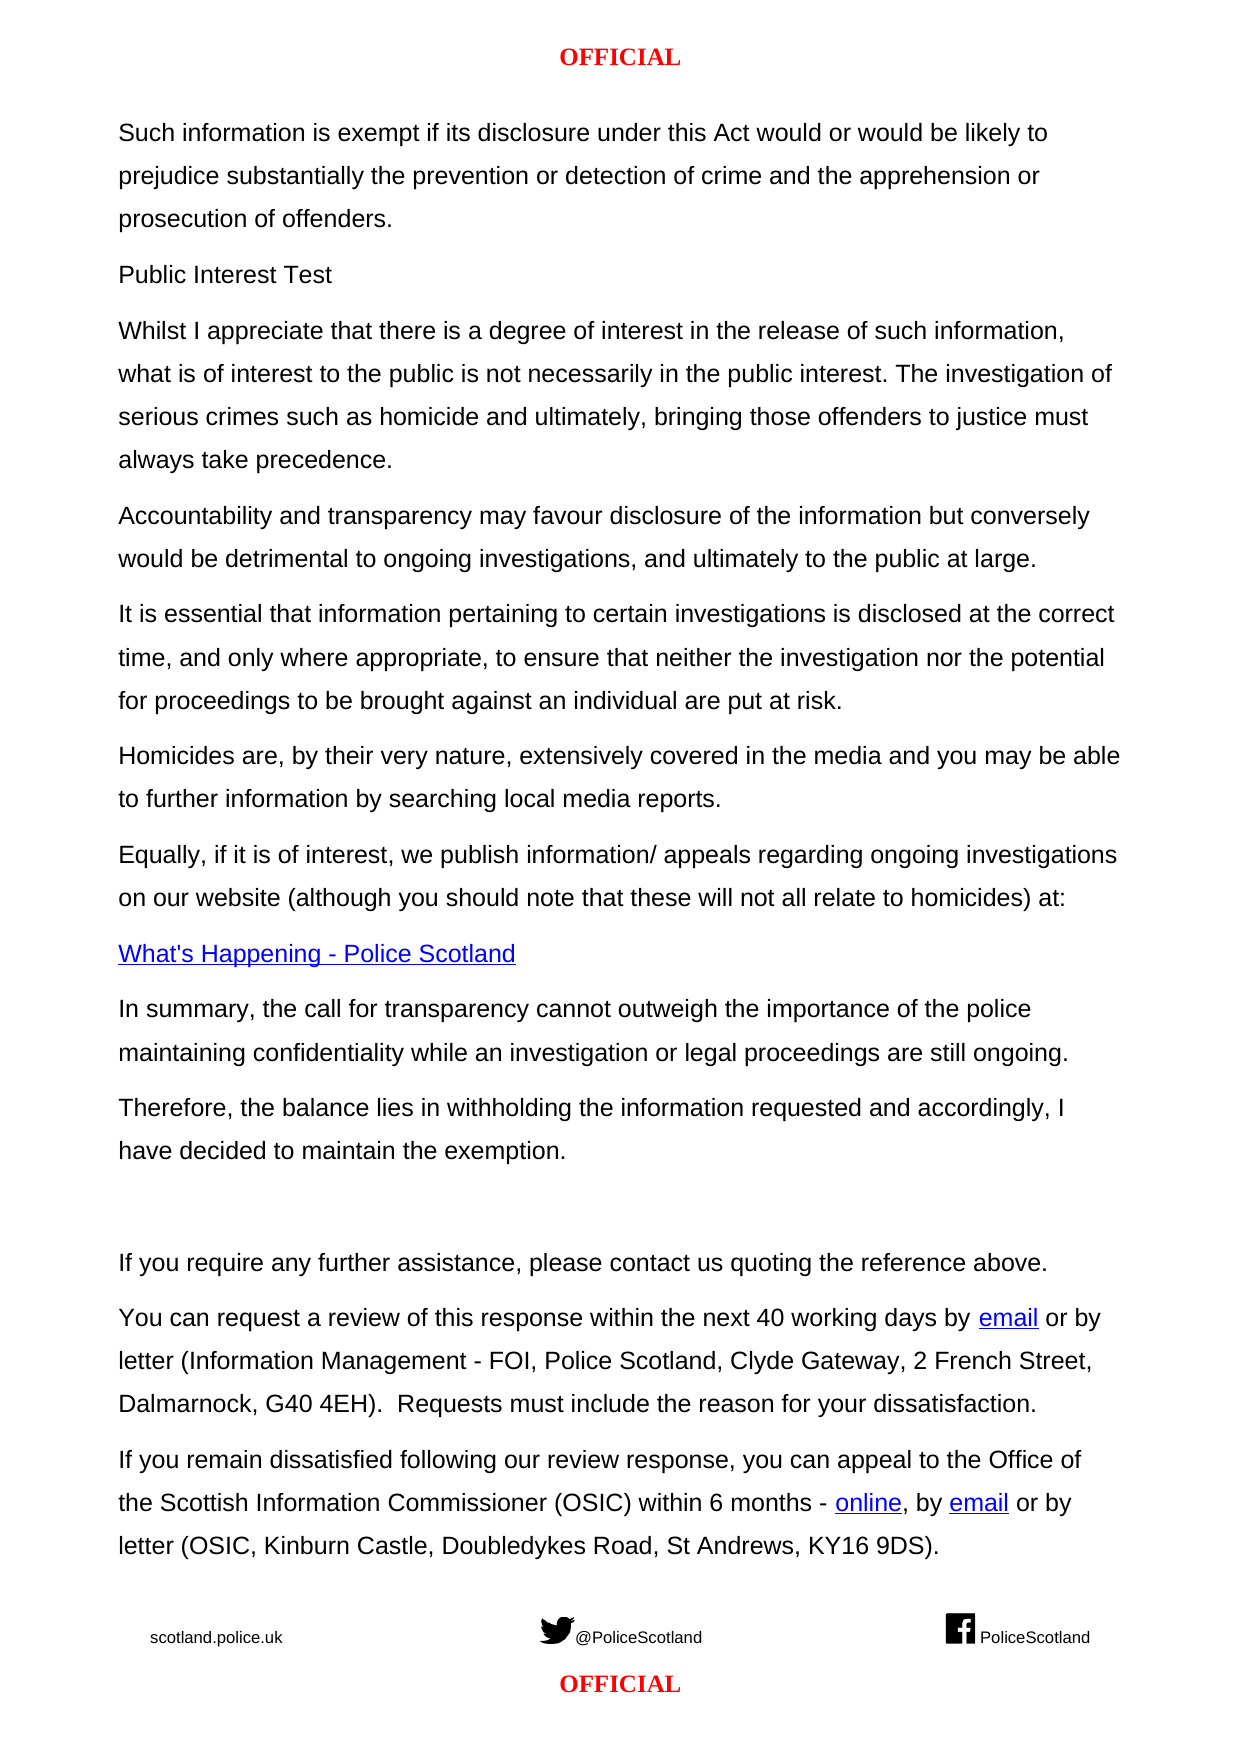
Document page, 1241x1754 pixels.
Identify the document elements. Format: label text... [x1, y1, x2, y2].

text Such information is exempt if its disclosure under this Act would or would be likely to prejudice substantially the prevention or detection of crime and the apprehension or prosecution of offenders. [118, 118, 1122, 233]
text Whilst I appreciate that there is a degree of interest in the release of such information, what is of interest to the public is not necessarily in the public interest. The investigation of serious crimes such as homicide and ultimately, bringing those offenders to justice must always take precedence. [118, 316, 1122, 474]
text You can request a review of this response within the next 40 working days by email or by letter (Information Management - FOI, Police Scotland, Clyde Gateway, 2 French Street, Dalmarnock, G40 4EH). Requests must include the reason for your dissatisfaction. [118, 1303, 1122, 1418]
text In summary, the call for transparency cannot outweigh the importance of the police maintaining confidentiality while an investigation or legal proceedings are still ongoing. [118, 994, 1122, 1066]
text Public Interest Test [118, 260, 1122, 289]
text What's Happening - Police Scotland [118, 939, 1122, 967]
text If you remain dissatisfied following our review response, you can appeal to the Office of the Scottish Information Commissioner (OSIC) within 6 months - online, by email or by letter (OSIC, Kinburn Castle, Doubledykes Road, St Andrews, KY16 9DS). [118, 1445, 1122, 1560]
picture [538, 1617, 575, 1644]
picture [945, 1613, 976, 1644]
text Equally, if it is of interest, we publish information/ appeals regarding ongoing investigations on our website (although you should note that these will not all relate to homicides) at: [118, 840, 1122, 912]
text If you require any further assistance, please contact us quoting the reference above. [118, 1247, 1122, 1276]
text It is essential that information pertaining to certain investigations is disclosed at the correct time, and only where appropriate, to ensure that neither the investigation nor the potential for proceedings to be brought against an individual are put at risk. [118, 599, 1122, 714]
text Accountability and transparency may favour disclosure of the information but conversely would be detrimental to ongoing investigations, and ultimately to the public at large. [118, 501, 1122, 572]
text Homicides are, by their very nature, extensively covered in the media and you may be able to further information by searching local media reports. [118, 741, 1122, 813]
text Therefore, the balance lies in withholding the information requested and accordingly, I have decided to maintain the exemption. [118, 1093, 1122, 1165]
